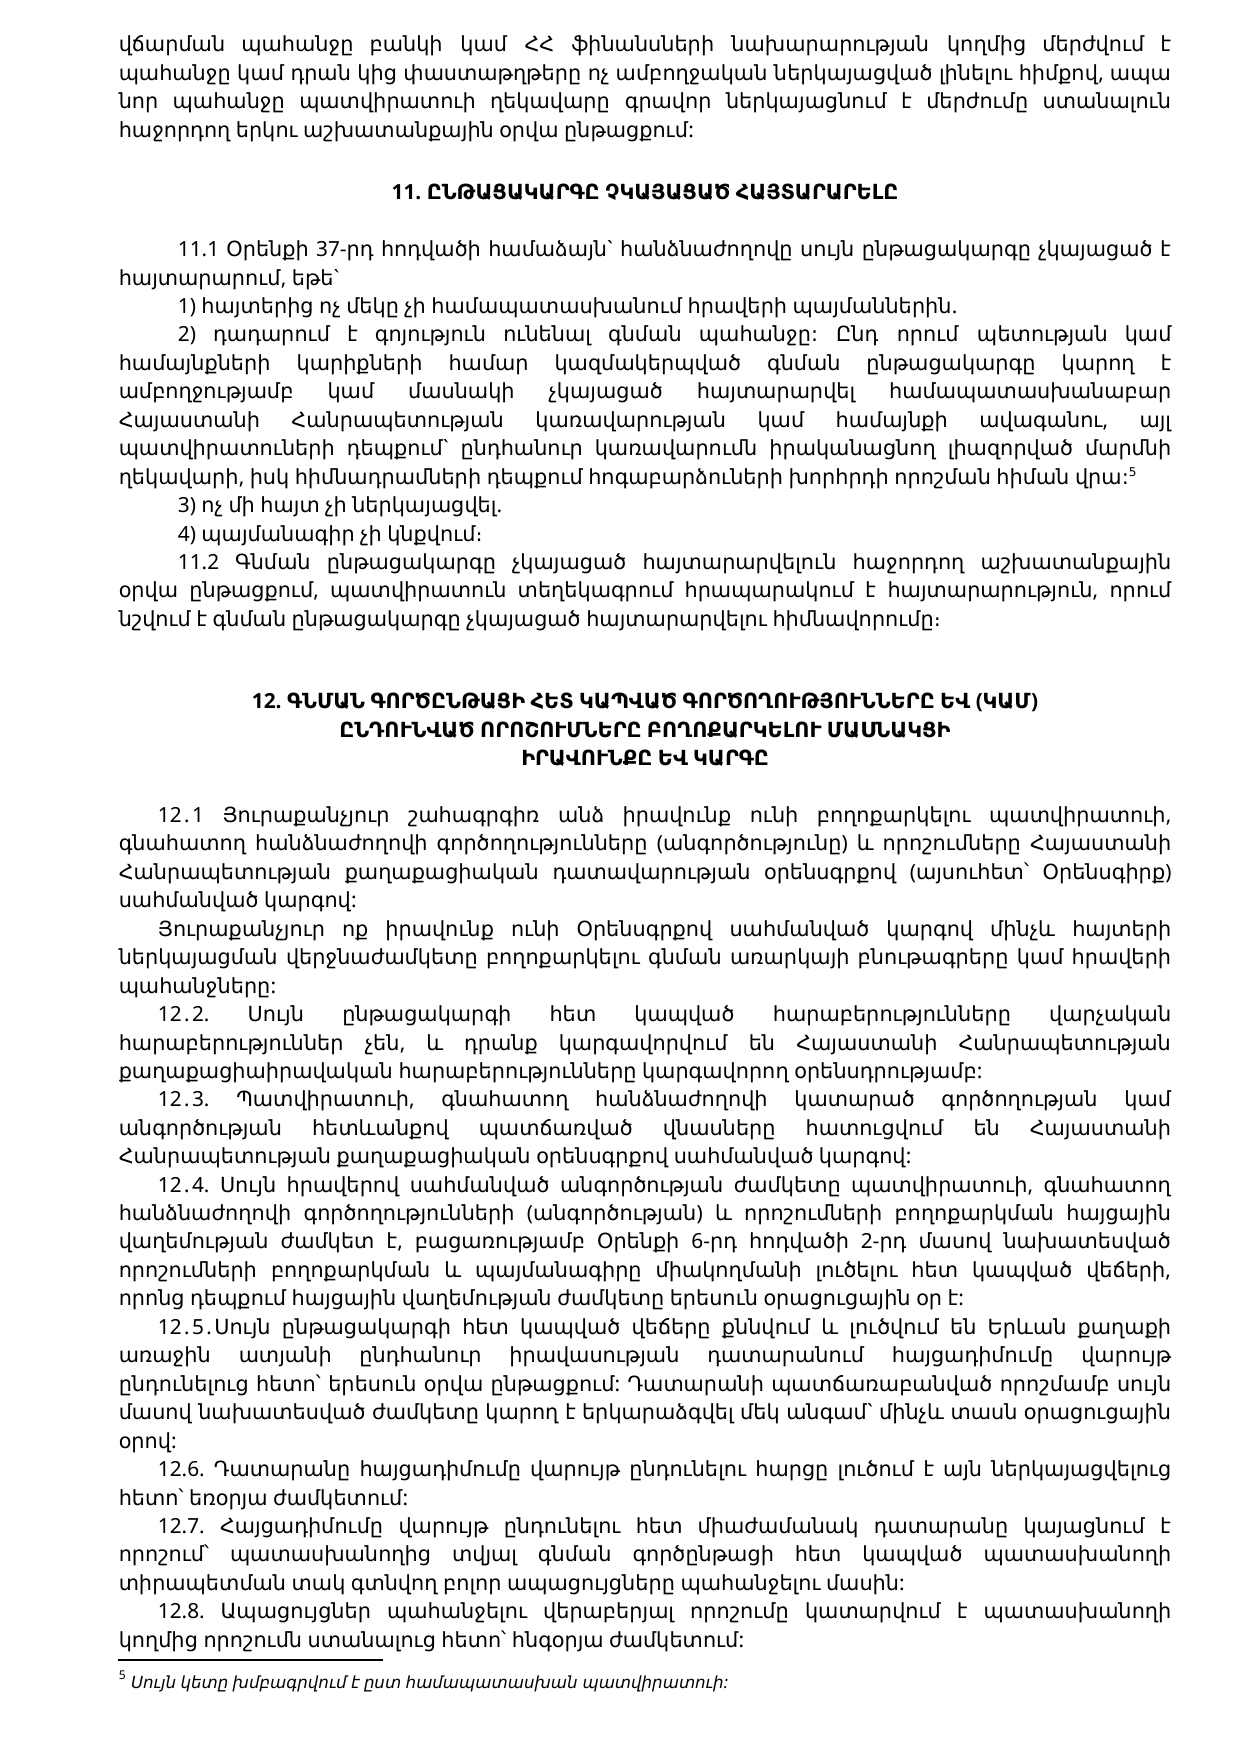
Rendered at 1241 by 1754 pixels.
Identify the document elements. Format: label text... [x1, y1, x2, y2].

text 12․2. Սույն ընթացակարգի հետ կապված հարաբերությունները վարչական հարաբերություններ չեն, և դրանք կարգավորվում են Հայաստանի Հանրապետության քաղաքացիաիրավական հարաբերությունները կարգավորող օրենսդրությամբ: [118, 999, 1171, 1084]
text 11.1 Օրենքի 37-րդ հոդվածի համաձայն` հանձնաժողովը սույն ընթացակարգը չկայացած է հայտարարում, եթե` [118, 234, 1171, 291]
text ԻՐԱՎՈՒՆՔԸ ԵՎ ԿԱՐԳԸ [118, 743, 1171, 772]
text ԸՆԴՈՒՆՎԱԾ ՈՐՈՇՈՒՄՆԵՐԸ ԲՈՂՈՔԱՐԿԵԼՈՒ ՄԱՍՆԱԿՑԻ [118, 715, 1171, 743]
text 12. ԳՆՄԱՆ ԳՈՐԾԸՆԹԱՑԻ ՀԵՏ ԿԱՊՎԱԾ ԳՈՐԾՈՂՈՒԹՅՈՒՆՆԵՐԸ ԵՎ (ԿԱՄ) [118, 686, 1171, 715]
text 1) հայտերից ոչ մեկը չի համապատասխանում հրավերի պայմաններին. [118, 291, 1171, 319]
text 12.8. Ապացույցներ պահանջելու վերաբերյալ որոշումը կատարվում է պատասխանողի կողմից որոշումն ստանալուց հետո՝ հնգօրյա ժամկետում: [118, 1596, 1171, 1653]
text 4) պայմանագիր չի կնքվում։ [118, 519, 1171, 547]
text 2) դադարում է գոյություն ունենալ գնման պահանջը: Ընդ որում պետության կամ համայնքների կարիքների համար կազմակերպված գնման ընթացակարգը կարող է ամբողջությամբ կամ մասնակի չկայացած հայտարարվել համապատասխանաբար Հայաստանի Հանրապետության կառավարության կամ համայնքի ավագանու, այլ պատվիրատուների դեպքում` ընդհանուր կառավարումն իրականացնող լիազորված մարմնի ղեկավարի, իսկ հիմնադրամների դեպքում հոգաբարձուների խորհրդի որոշման հիման վրա: [118, 319, 1171, 490]
text 3) ոչ մի հայտ չի ներկայացվել. [118, 490, 1171, 519]
text 12.6. Դատարանը հայցադիմումը վարույթ ընդունելու հարցը լուծում է այն ներկայացվելուց հետո՝ եռօրյա ժամկետում: [118, 1454, 1171, 1511]
text 12․4. Սույն հրավերով սահմանված անգործության ժամկետը պատվիրատուի, գնահատող հանձնաժողովի գործողությունների (անգործության) և որոշումների բողոքարկման հայցային վաղեմության ժամկետ է, բացառությամբ Օրենքի 6-րդ հոդվածի 2-րդ մասով նախատեսված որոշումների բողոքարկման և պայմանագիրը միակողմանի լուծելու հետ կապված վեճերի, որոնց դեպքում հայցային վաղեմության ժամկետը երեսուն օրացուցային օր է: [118, 1170, 1171, 1312]
text 11.2 Գնման ընթացակարգը չկայացած հայտարարվելուն հաջորդող աշխատանքային օրվա ընթացքում, պատվիրատուն տեղեկագրում հրապարակում է հայտարարություն, որում նշվում է գնման ընթացակարգը չկայացած հայտարարվելու հիմնավորումը։ [118, 547, 1171, 632]
text Յուրաքանչյուր ոք իրավունք ունի Օրենսգրքով սահմանված կարգով մինչև հայտերի ներկայացման վերջնաժամկետը բողոքարկելու գնման առարկայի բնութագրերը կամ հրավերի պահանջները: [118, 914, 1171, 999]
text 12․5․Սույն ընթացակարգի հետ կապված վեճերը քննվում և լուծվում են Երևան քաղաքի առաջին ատյանի ընդհանուր իրավասության դատարանում հայցադիմումը վարույթ ընդունելուց հետո՝ երեսուն օրվա ընթացքում: Դատարանի պատճառաբանված որոշմամբ սույն մասով նախատեսված ժամկետը կարող է երկարաձգվել մեկ անգամ` մինչև տասն օրացուցային օրով: [118, 1312, 1171, 1454]
text 12․1 Յուրաքանչյուր շահագրգիռ անձ իրավունք ունի բողոքարկելու պատվիրատուի, գնահատող հանձնաժողովի գործողությունները (անգործությունը) և որոշումները Հայաստանի Հանրապետության քաղաքացիական դատավարության օրենսգրքով (այսուհետ՝ Օրենսգիրք) սահմանված կարգով: [118, 800, 1171, 914]
text 11. ԸՆԹԱՑԱԿԱՐԳԸ ՉԿԱՅԱՑԱԾ ՀԱՅՏԱՐԱՐԵԼԸ [118, 177, 1171, 206]
text 12․3. Պատվիրատուի, գնահատող հանձնաժողովի կատարած գործողության կամ անգործության հետևանքով պատճառված վնասները հատուցվում են Հայաստանի Հանրապետության քաղաքացիական օրենսգրքով սահմանված կարգով: [118, 1084, 1171, 1170]
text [118, 29, 1171, 143]
text 12.7. Հայցադիմումը վարույթ ընդունելու հետ միաժամանակ դատարանը կայացնում է որոշում՝ պատասխանողից տվյալ գնման գործընթացի հետ կապված պատասխանողի տիրապետման տակ գտնվող բոլոր ապացույցները պահանջելու մասին: [118, 1511, 1171, 1596]
